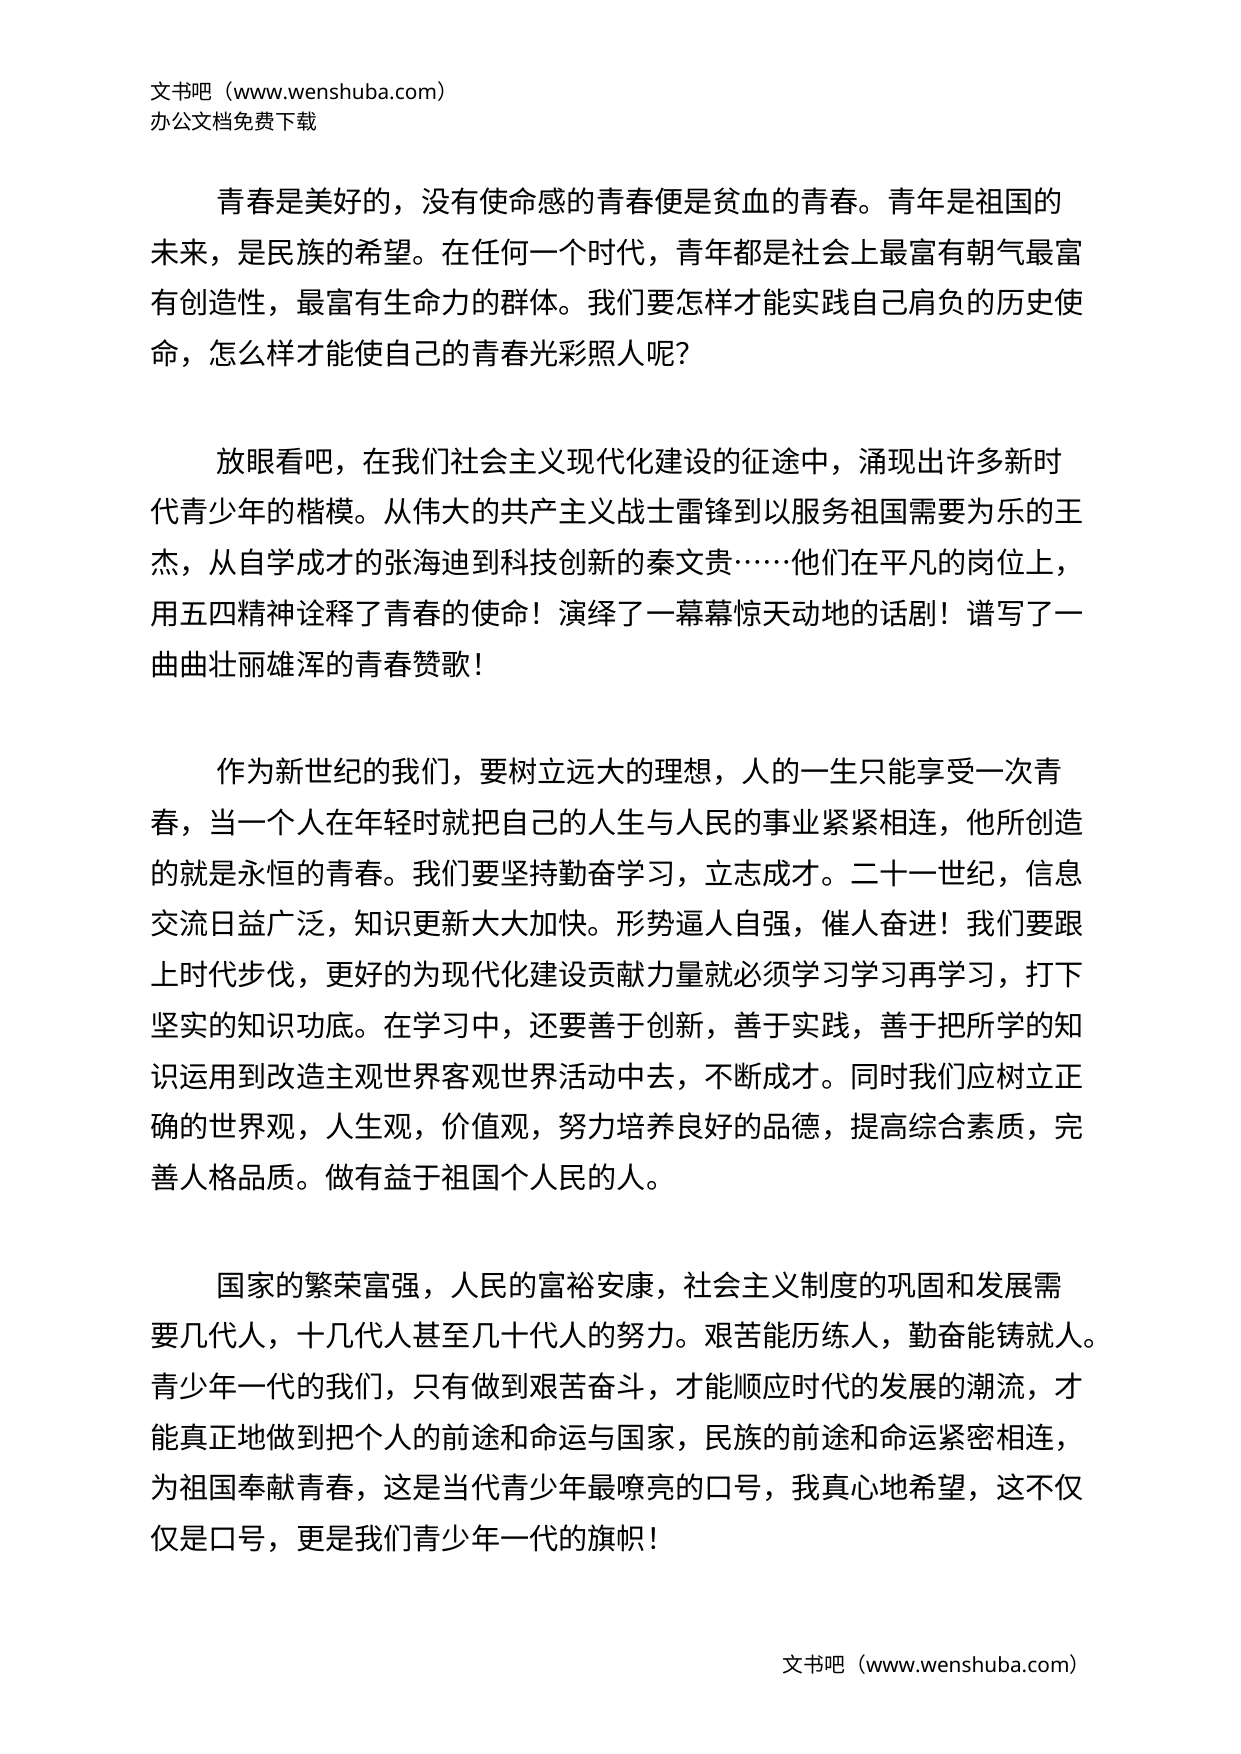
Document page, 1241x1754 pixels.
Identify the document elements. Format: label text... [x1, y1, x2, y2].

text 放眼看吧，在我们社会主义现代化建设的征途中，涌现出许多新时代青少年的楷模。从伟大的共产主义战士雷锋到以服务祖国需要为乐的王杰，从自学成才的张海迪到科技创新的秦文贵……他们在平凡的岗位上，用五四精神诠释了青春的使命！演绎了一幕幕惊天动地的话剧！谱写了一曲曲壮丽雄浑的青春赞歌！ [150, 438, 1090, 683]
text 作为新世纪的我们，要树立远大的理想，人的一生只能享受一次青春，当一个人在年轻时就把自己的人生与人民的事业紧紧相连，他所创造的就是永恒的青春。我们要坚持勤奋学习，立志成才。二十一世纪，信息交流日益广泛，知识更新大大加快。形势逼人自强，催人奋进！我们要跟上时代步伐，更好的为现代化建设贡献力量就必须学习学习再学习，打下坚实的知识功底。在学习中，还要善于创新，善于实践，善于把所学的知识运用到改造主观世界客观世界活动中去，不断成才。同时我们应树立正确的世界观，人生观，价值观，努力培养良好的品德，提高综合素质，完善人格品质。做有益于祖国个人民的人。 [150, 749, 1090, 1197]
text 青春是美好的，没有使命感的青春便是贫血的青春。青年是祖国的未来，是民族的希望。在任何一个时代，青年都是社会上最富有朝气最富有创造性，最富有生命力的群体。我们要怎样才能实践自己肩负的历史使命，怎么样才能使自己的青春光彩照人呢？ [150, 178, 1090, 373]
text 国家的繁荣富强，人民的富裕安康，社会主义制度的巩固和发展需要几代人，十几代人甚至几十代人的努力。艰苦能历练人，勤奋能铸就人。青少年一代的我们，只有做到艰苦奋斗，才能顺应时代的发展的潮流，才能真正地做到把个人的前途和命运与国家，民族的前途和命运紧密相连，为祖国奉献青春，这是当代青少年最嘹亮的口号，我真心地希望，这不仅仅是口号，更是我们青少年一代的旗帜！ [150, 1262, 1090, 1558]
